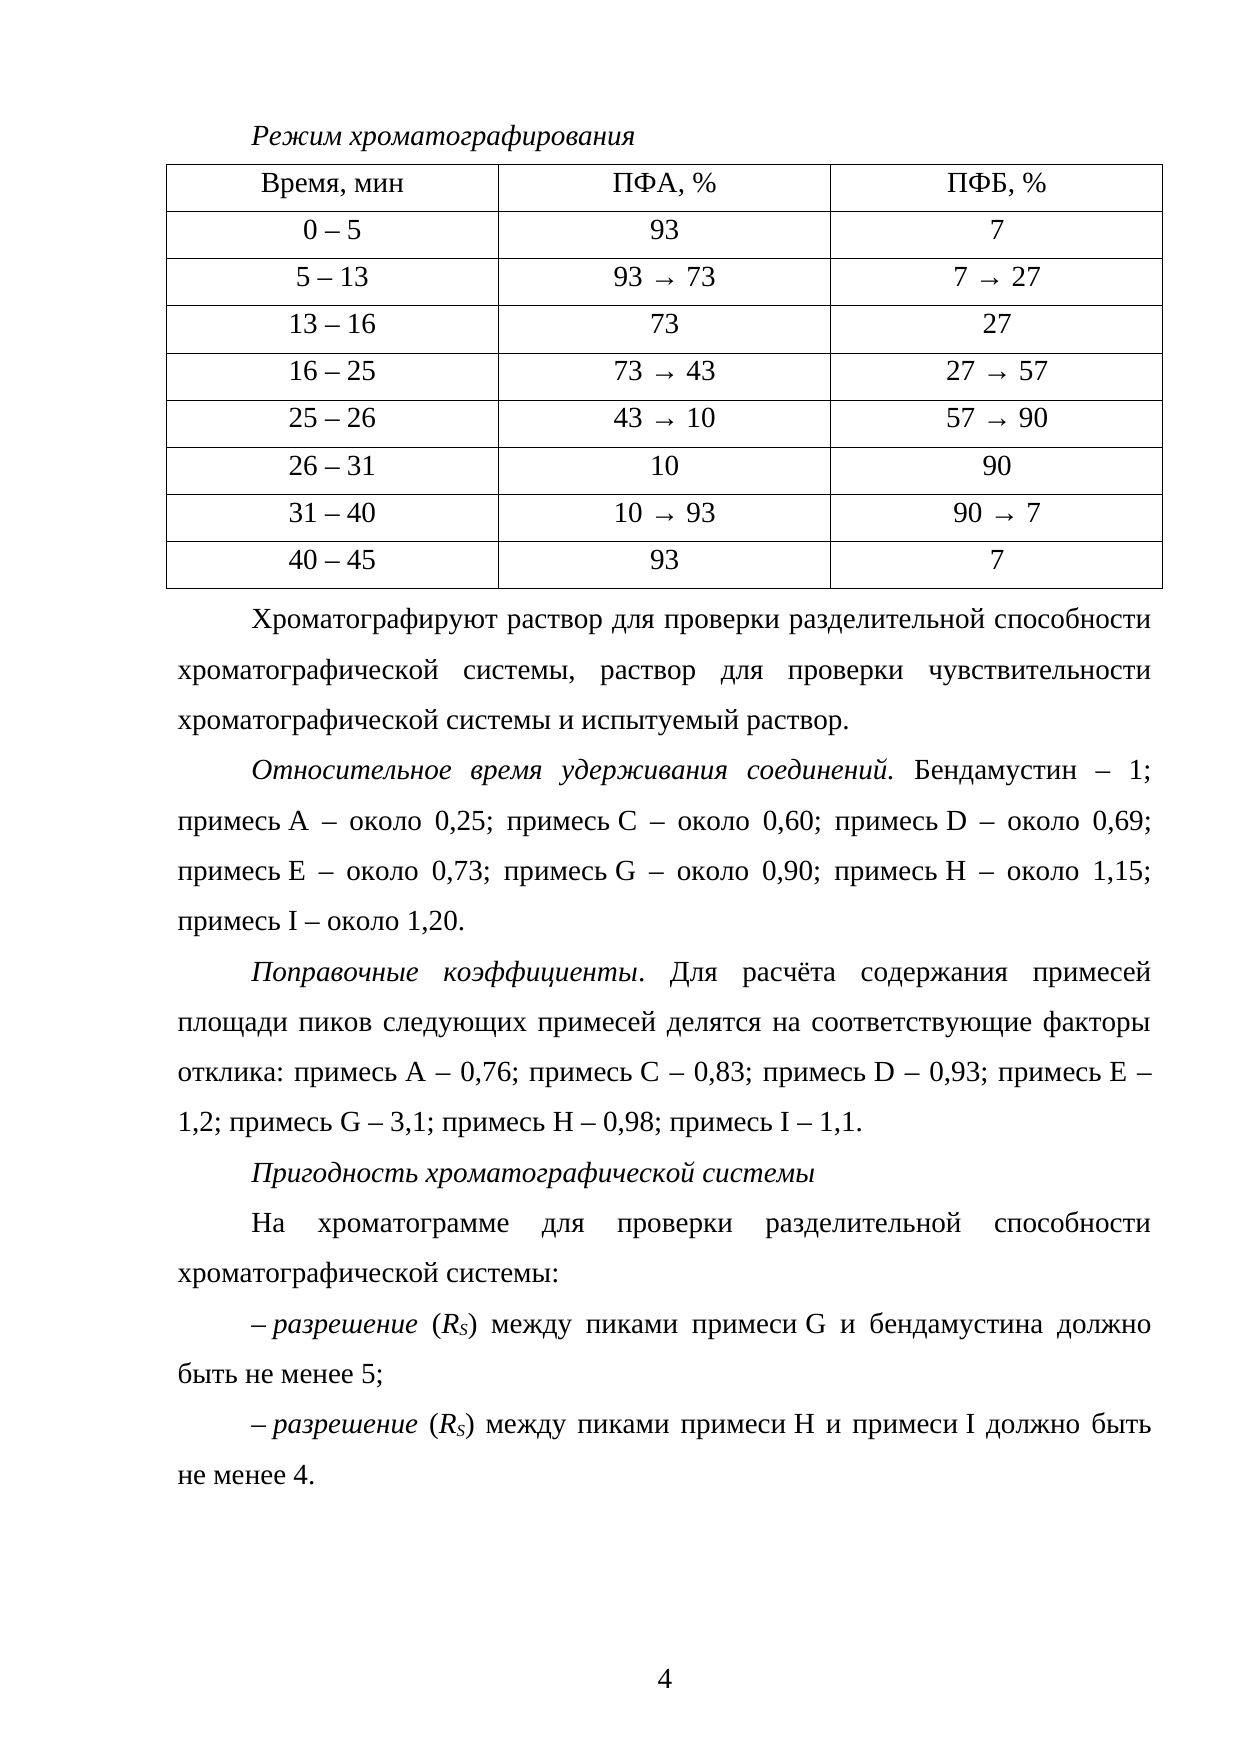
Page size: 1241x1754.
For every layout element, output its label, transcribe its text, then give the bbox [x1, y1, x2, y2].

table_cell 0 – 5 [167, 212, 498, 258]
table_cell 13 – 16 [167, 306, 498, 352]
table_cell 7 → 27 [831, 259, 1162, 305]
table_cell 73 [499, 306, 830, 352]
table_cell 26 – 31 [167, 448, 498, 494]
table_header ПФБ, % [831, 165, 1162, 211]
table_cell 16 – 25 [167, 354, 498, 399]
table_cell 27 [831, 306, 1162, 352]
text Режим хроматографирования [177, 118, 1152, 152]
text – разрешение (RS) между пиками примеси G и бендамустина должно быть не менее 5; [177, 1306, 1152, 1390]
table_cell 57 → 90 [831, 401, 1162, 447]
text – разрешение (RS) между пиками примеси Н и примеси I должно быть не менее 4. [177, 1406, 1152, 1490]
table_cell 93 [499, 542, 830, 588]
text На хроматограмме для проверки разделительной способности хроматографической системы: [177, 1205, 1152, 1289]
text Пригодность хроматографической системы [177, 1155, 1152, 1188]
table_cell 93 [499, 212, 830, 258]
text Поправочные коэффициенты. Для расчёта содержания примесей площади пиков следующих примесей делятся на соответствующие факторы отклика: примесь А – 0,76; примесь С – 0,83; примесь D – 0,93; примесь Е – 1,2; примесь G – 3,1; примесь Н – 0,98; примесь I – 1,1. [177, 954, 1152, 1138]
table_cell 10 [499, 448, 830, 494]
table_cell 25 – 26 [167, 401, 498, 447]
text Относительное время удерживания соединений. Бендамустин – 1; примесь А – около 0,25; примесь С – около 0,60; примесь D – около 0,69; примесь Е – около 0,73; примесь G – около 0,90; примесь Н – около 1,15; примесь I – около 1,20. [177, 752, 1152, 937]
table_cell 73 → 43 [499, 354, 830, 399]
table_cell 7 [831, 542, 1162, 588]
table_cell 7 [831, 212, 1162, 258]
table_cell 31 – 40 [167, 495, 498, 541]
table_cell 43 → 10 [499, 401, 830, 447]
table_cell 5 – 13 [167, 259, 498, 305]
table_header Время, мин [167, 165, 498, 211]
table_cell 90 → 7 [831, 495, 1162, 541]
table_cell 27 → 57 [831, 354, 1162, 399]
text Хроматографируют раствор для проверки разделительной способности хроматографической системы, раствор для проверки чувствительности хроматографической системы и испытуемый раствор. [177, 601, 1152, 736]
table_cell 40 – 45 [167, 542, 498, 588]
table_cell 93 → 73 [499, 259, 830, 305]
table_cell 10 → 93 [499, 495, 830, 541]
table_header ПФА, % [499, 165, 830, 211]
table_cell 90 [831, 448, 1162, 494]
